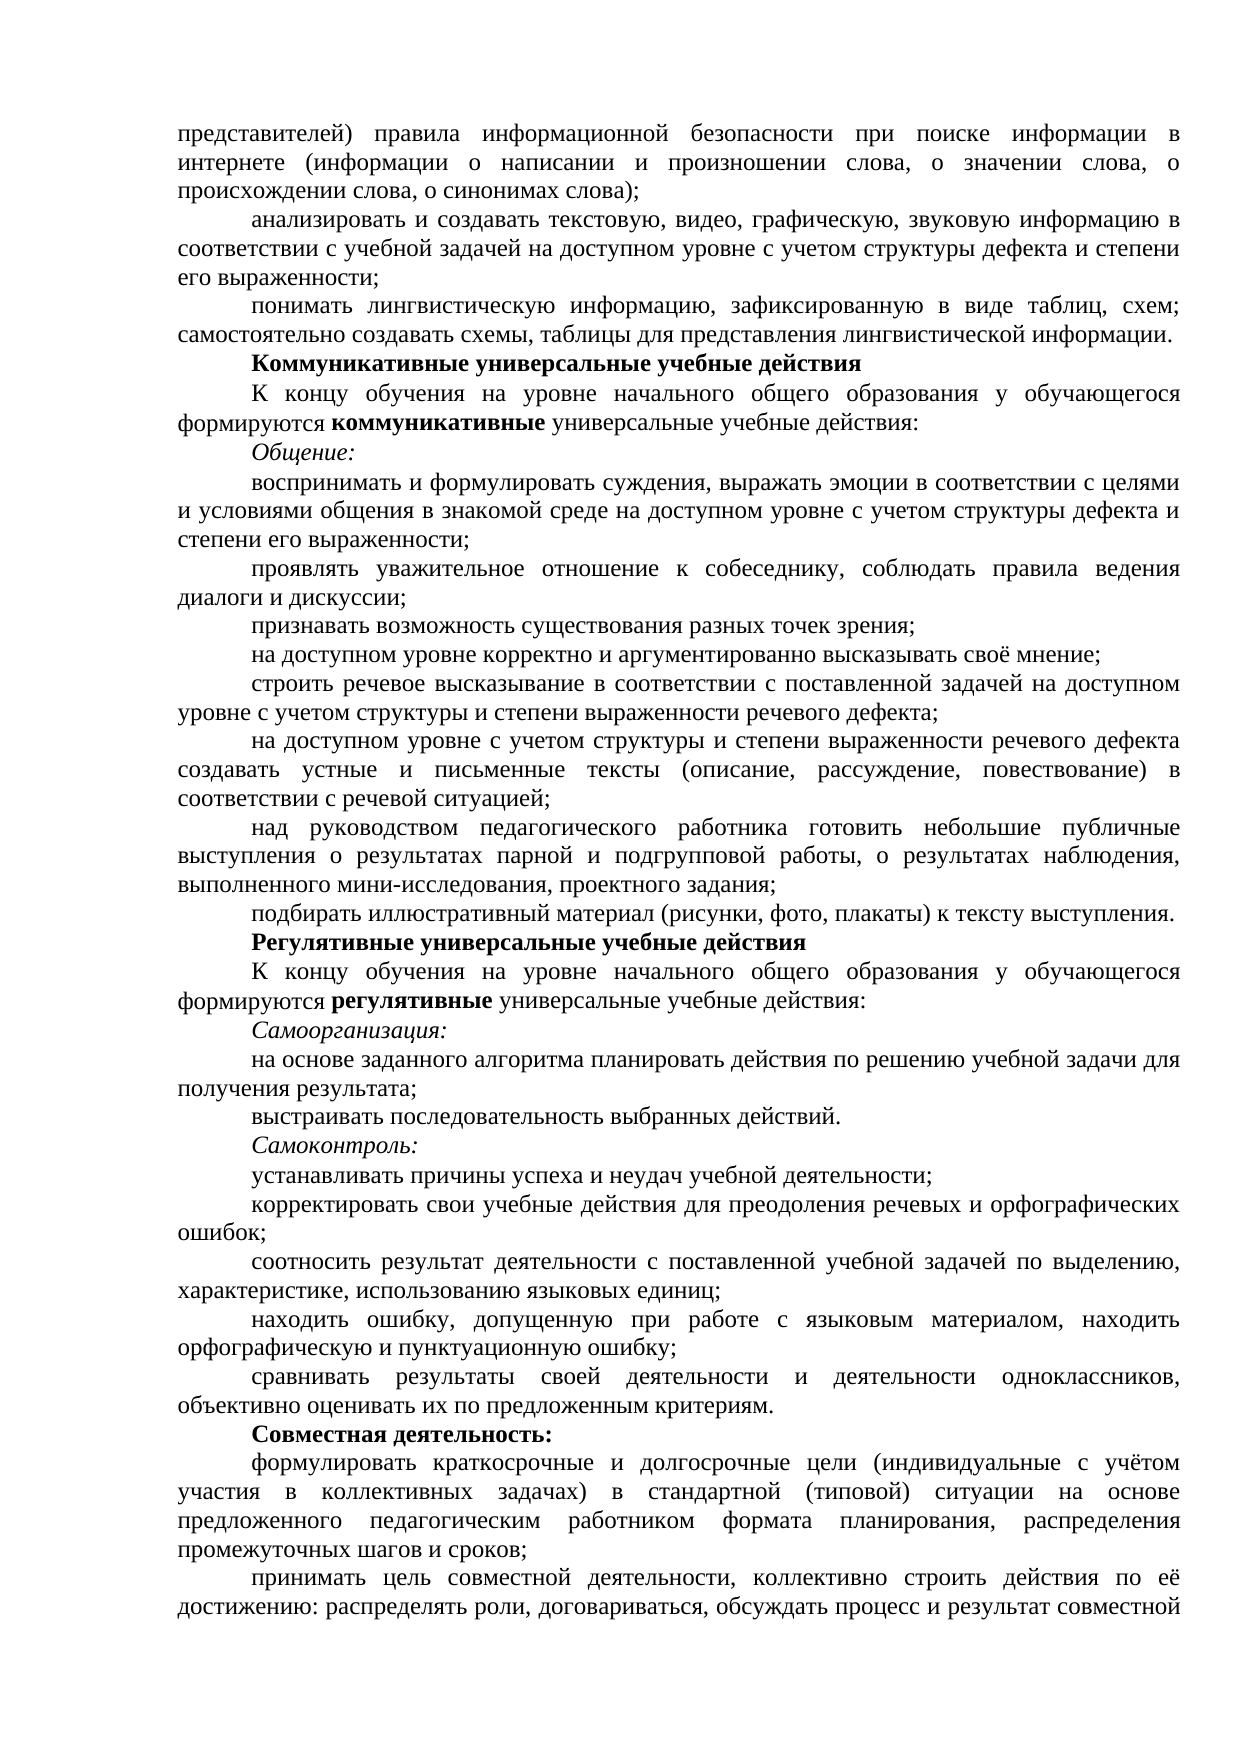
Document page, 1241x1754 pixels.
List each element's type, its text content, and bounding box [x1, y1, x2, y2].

text формулировать краткосрочные и долгосрочные цели (индивидуальные с учётом участия в коллективных задачах) в стандартной (типовой) ситуации на основе предложенного педагогическим работником формата планирования, распределения промежуточных шагов и сроков; [177, 1447, 1181, 1562]
text устанавливать причины успеха и неудач учебной деятельности; [177, 1160, 1181, 1189]
text Коммуникативные универсальные учебные действия [177, 348, 1181, 378]
text над руководством педагогического работника готовить небольшие публичные выступления о результатах парной и подгрупповой работы, о результатах наблюдения, выполненного мини-исследования, проектного задания; [177, 812, 1181, 898]
text К концу обучения на уровне начального общего образования у обучающегося формируются регулятивные универсальные учебные действия: [177, 956, 1181, 1015]
text на доступном уровне с учетом структуры и степени выраженности речевого дефекта создавать устные и письменные тексты (описание, рассуждение, повествование) в соответствии с речевой ситуацией; [177, 725, 1181, 812]
text Совместная деятельность: [177, 1419, 1181, 1447]
text анализировать и создавать текстовую, видео, графическую, звуковую информацию в соответствии с учебной задачей на доступном уровне с учетом структуры дефекта и степени его выраженности; [177, 204, 1181, 291]
text находить ошибку, допущенную при работе с языковым материалом, находить орфографическую и пунктуационную ошибку; [177, 1304, 1181, 1361]
text проявлять уважительное отношение к собеседнику, соблюдать правила ведения диалоги и дискуссии; [177, 553, 1181, 610]
text понимать лингвистическую информацию, зафиксированную в виде таблиц, схем; самостоятельно создавать схемы, таблицы для представления лингвистической информации. [177, 291, 1181, 348]
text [177, 118, 1181, 204]
text Регулятивные универсальные учебные действия [177, 927, 1181, 956]
text Самоорганизация: [177, 1015, 1181, 1044]
text Общение: [177, 437, 1181, 467]
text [177, 1562, 1181, 1620]
text подбирать иллюстративный материал (рисунки, фото, плакаты) к тексту выступления. [177, 898, 1181, 927]
text соотносить результат деятельности с поставленной учебной задачей по выделению, характеристике, использованию языковых единиц; [177, 1246, 1181, 1304]
text воспринимать и формулировать суждения, выражать эмоции в соответствии с целями и условиями общения в знакомой среде на доступном уровне с учетом структуры дефекта и степени его выраженности; [177, 467, 1181, 553]
text Самоконтроль: [177, 1130, 1181, 1160]
text К концу обучения на уровне начального общего образования у обучающегося формируются коммуникативные универсальные учебные действия: [177, 378, 1181, 437]
text на основе заданного алгоритма планировать действия по решению учебной задачи для получения результата; [177, 1044, 1181, 1101]
text выстраивать последовательность выбранных действий. [177, 1101, 1181, 1130]
text признавать возможность существования разных точек зрения; [177, 610, 1181, 639]
text строить речевое высказывание в соответствии с поставленной задачей на доступном уровне с учетом структуры и степени выраженности речевого дефекта; [177, 668, 1181, 725]
text корректировать свои учебные действия для преодоления речевых и орфографических ошибок; [177, 1189, 1181, 1246]
text на доступном уровне корректно и аргументированно высказывать своё мнение; [177, 639, 1181, 668]
text сравнивать результаты своей деятельности и деятельности одноклассников, объективно оценивать их по предложенным критериям. [177, 1361, 1181, 1419]
